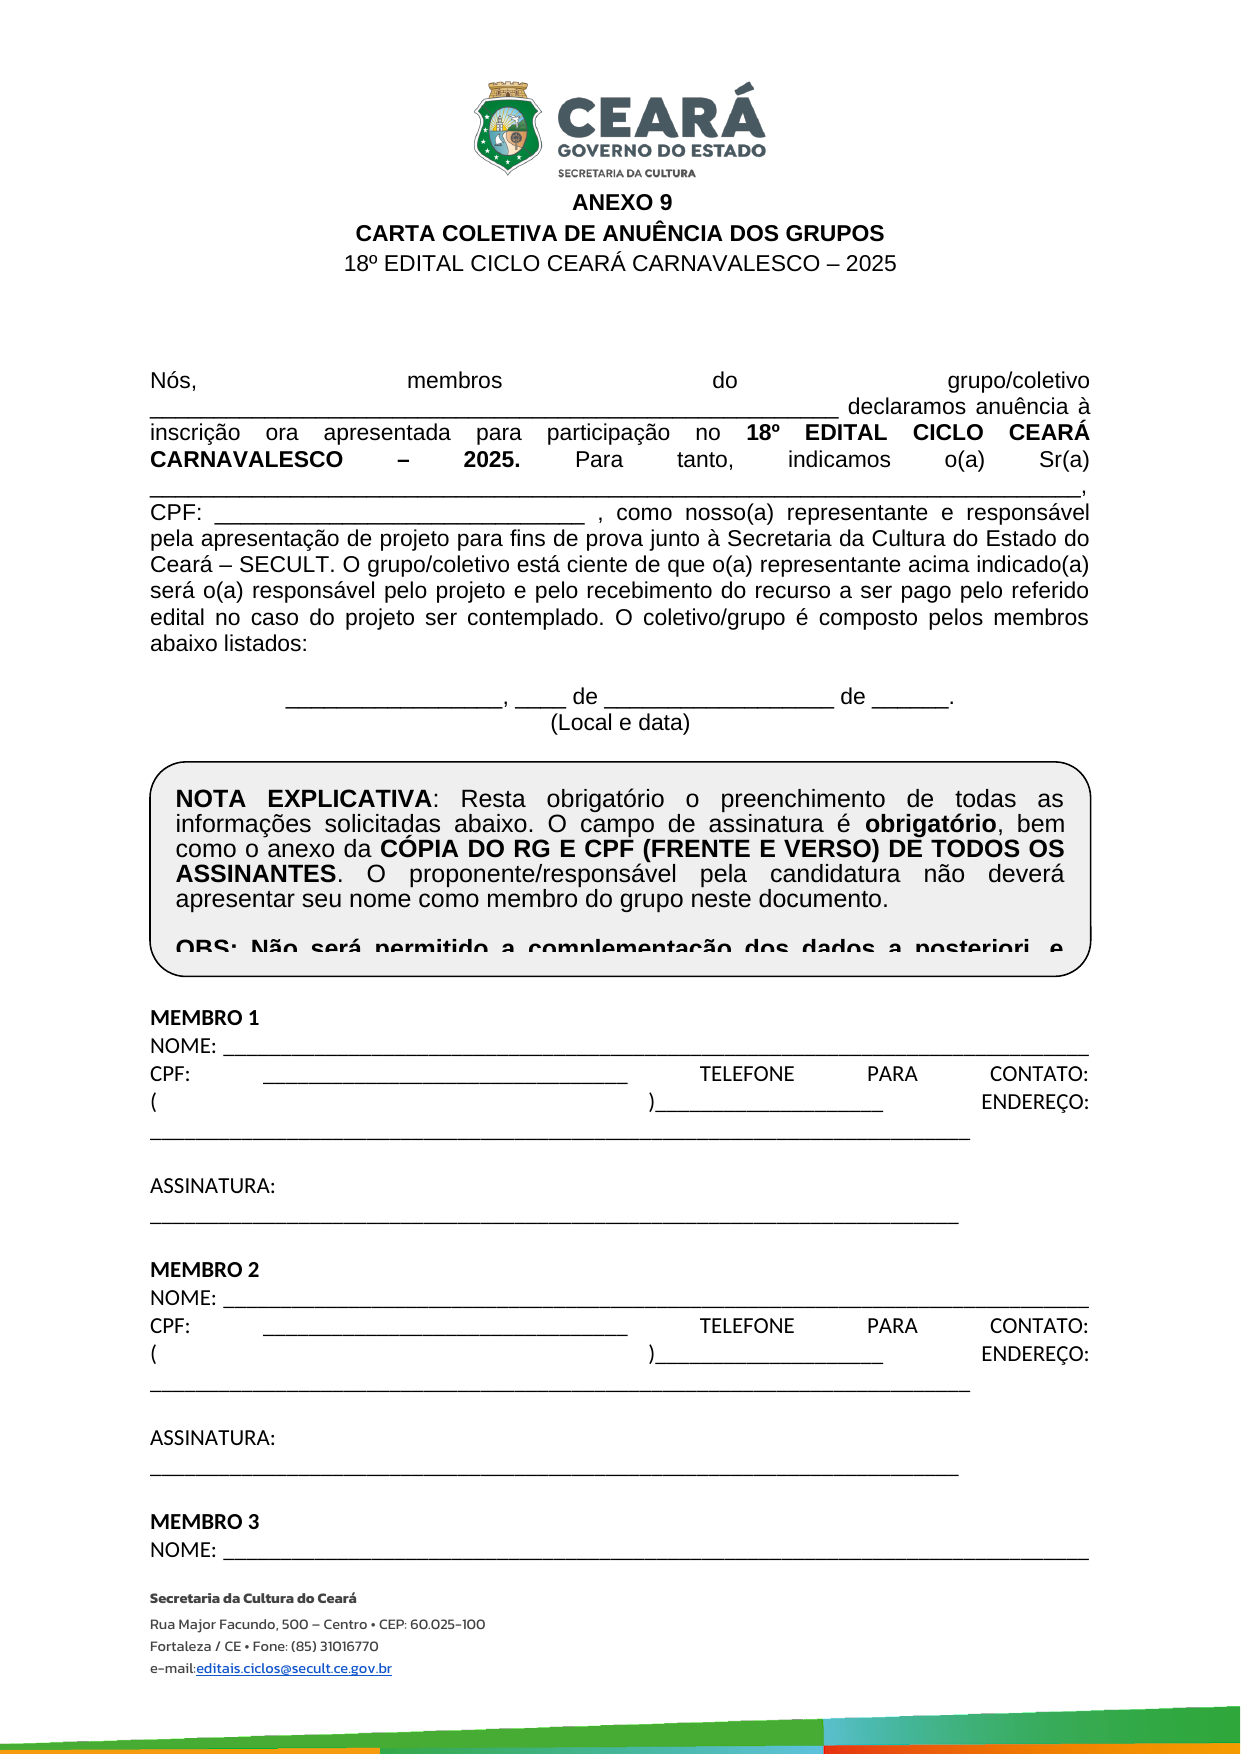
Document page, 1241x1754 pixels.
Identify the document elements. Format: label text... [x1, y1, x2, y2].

text MEMBRO 3 [150, 1507, 1090, 1535]
text CARTA COLETIVA DE ANUÊNCIA DOS GRUPOS [150, 219, 1090, 246]
text _________________, ____ de __________________ de ______. [150, 683, 1090, 709]
text (Local e data) [150, 709, 1090, 736]
picture [0, 1704, 1241, 1754]
text ASSINATURA: _______________________________________________________________________ [150, 1171, 1090, 1227]
text Nós, membros do grupo/coletivo ______________________________________________________ declaramos anuência à inscrição ora apresentada para participação no 18º EDITAL CICLO CEARÁ CARNAVALESCO – 2025. Para tanto, indicamos o(a) Sr(a) _________________________________________________________________________, CPF: _____________________________ , como nosso(a) representante e responsável pela apresentação de projeto para fins de prova junto à Secretaria da Cultura do Estado do Ceará – SECULT. O grupo/coletivo está ciente de que o(a) representante acima indicado(a) será o(a) responsável pelo projeto e pelo recebimento do recurso a ser pago pelo referido edital no caso do projeto ser contemplado. O coletivo/grupo é composto pelos membros abaixo listados: [150, 419, 1090, 657]
text 18º EDITAL CICLO CEARÁ CARNAVALESCO – 2025 [150, 250, 1090, 276]
text MEMBRO 1 [150, 1003, 1090, 1031]
text MEMBRO 2 [150, 1255, 1090, 1283]
picture [467, 75, 774, 186]
text ASSINATURA: _______________________________________________________________________ [150, 1423, 1090, 1479]
text ANEXO 9 [150, 189, 1094, 216]
text Nós, membros do grupo/coletivo ______________________________________________________ declaramos anuência à inscrição ora apresentada para participação no 18º EDITAL CICLO CEARÁ CARNAVALESCO – 2025. Para tanto, indicamos o(a) Sr(a) _________________________________________________________________________, CPF: _____________________________ , como nosso(a) representante e responsável pela apresentação de projeto para fins de prova junto à Secretaria da Cultura do Estado do Ceará – SECULT. O grupo/coletivo está ciente de que o(a) representante acima indicado(a) será o(a) responsável pelo projeto e pelo recebimento do recurso a ser pago pelo referido edital no caso do projeto ser contemplado. O coletivo/grupo é composto pelos membros abaixo listados: [150, 367, 1090, 419]
